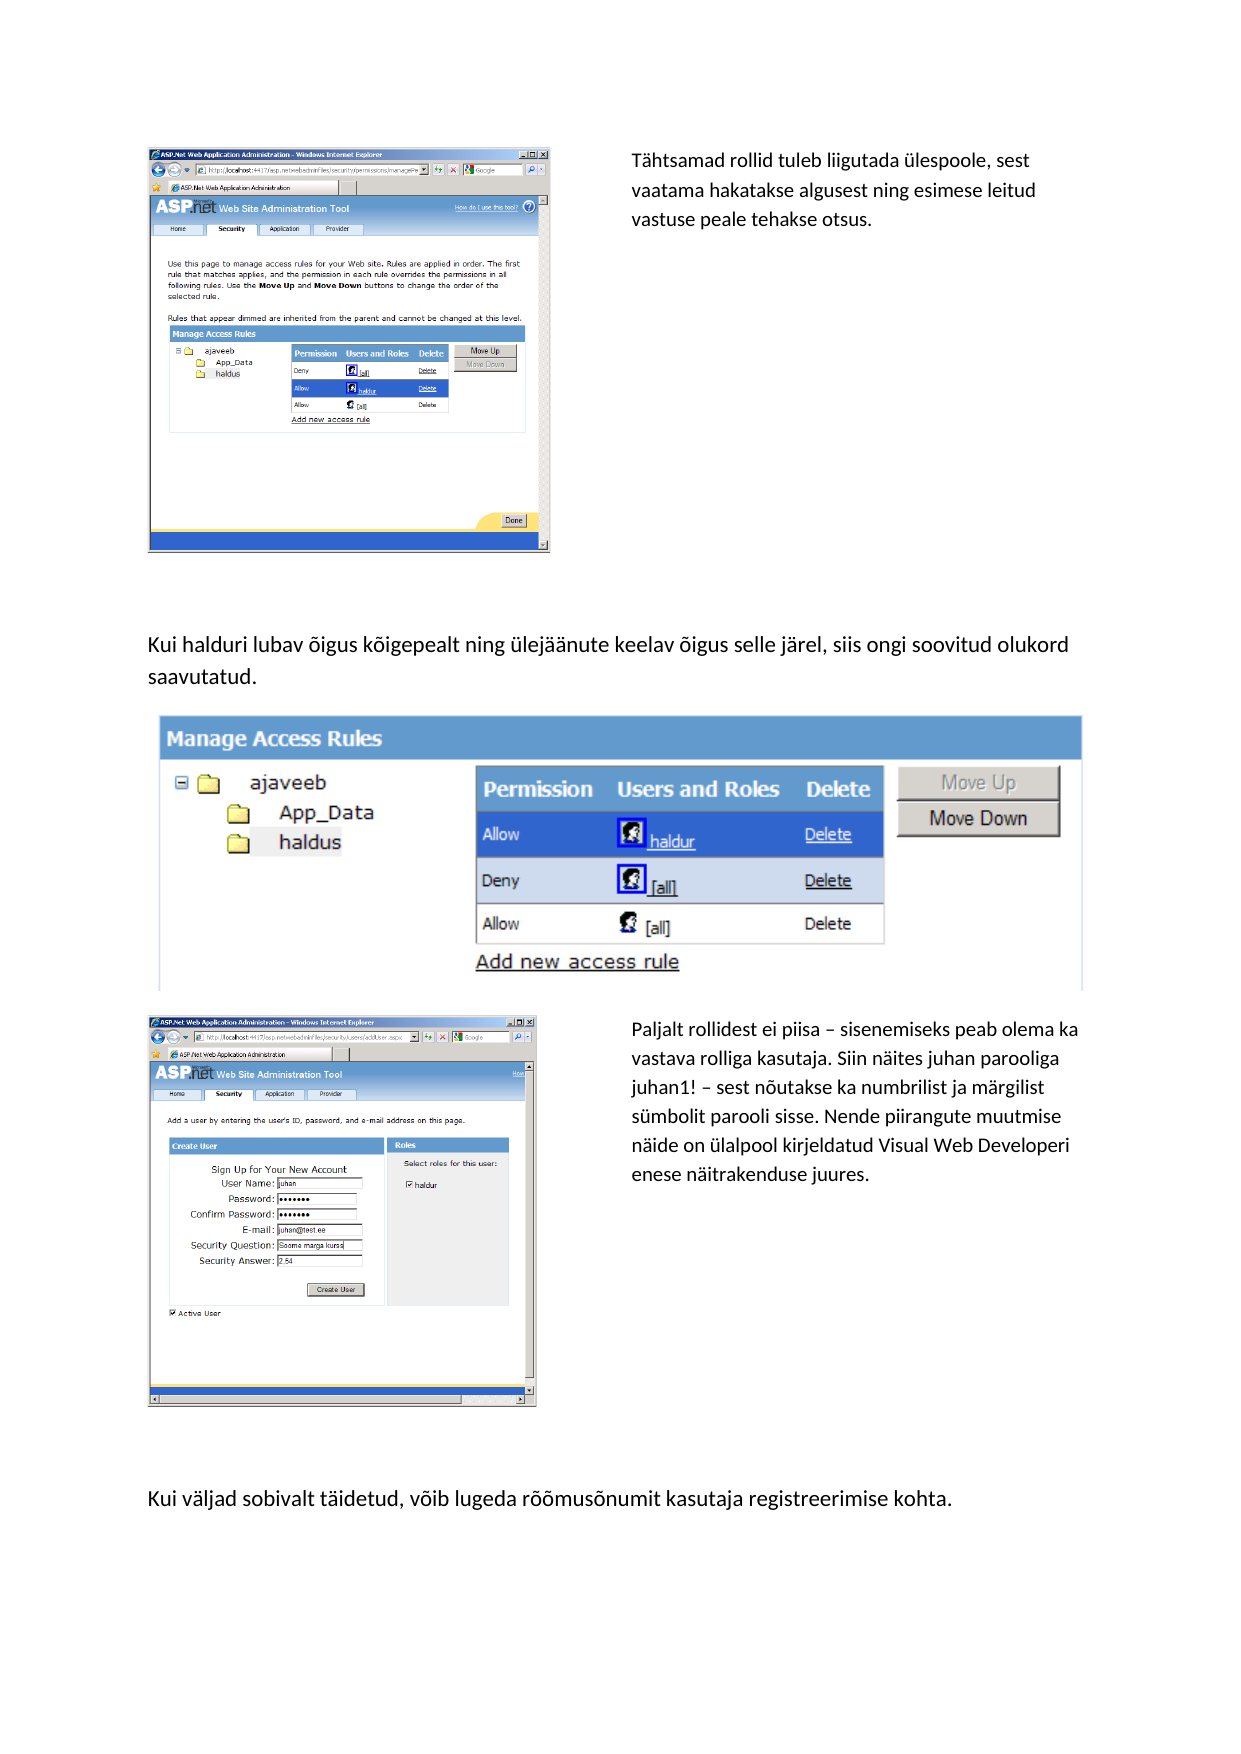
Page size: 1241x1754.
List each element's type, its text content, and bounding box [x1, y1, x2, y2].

text Kui väljad sobivalt täidetud, võib lugeda rõõmusõnumit kasutaja registreerimise kohta. [148, 1484, 1093, 1512]
picture [147, 715, 1092, 991]
picture [147, 1015, 537, 1407]
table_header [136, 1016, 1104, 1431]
text Kui halduri lubav õigus kõigepealt ning ülejäänute keelav õigus selle järel, siis ongi soovitud olukord saavutatud. [148, 630, 1093, 691]
picture [147, 147, 551, 553]
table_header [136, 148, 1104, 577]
